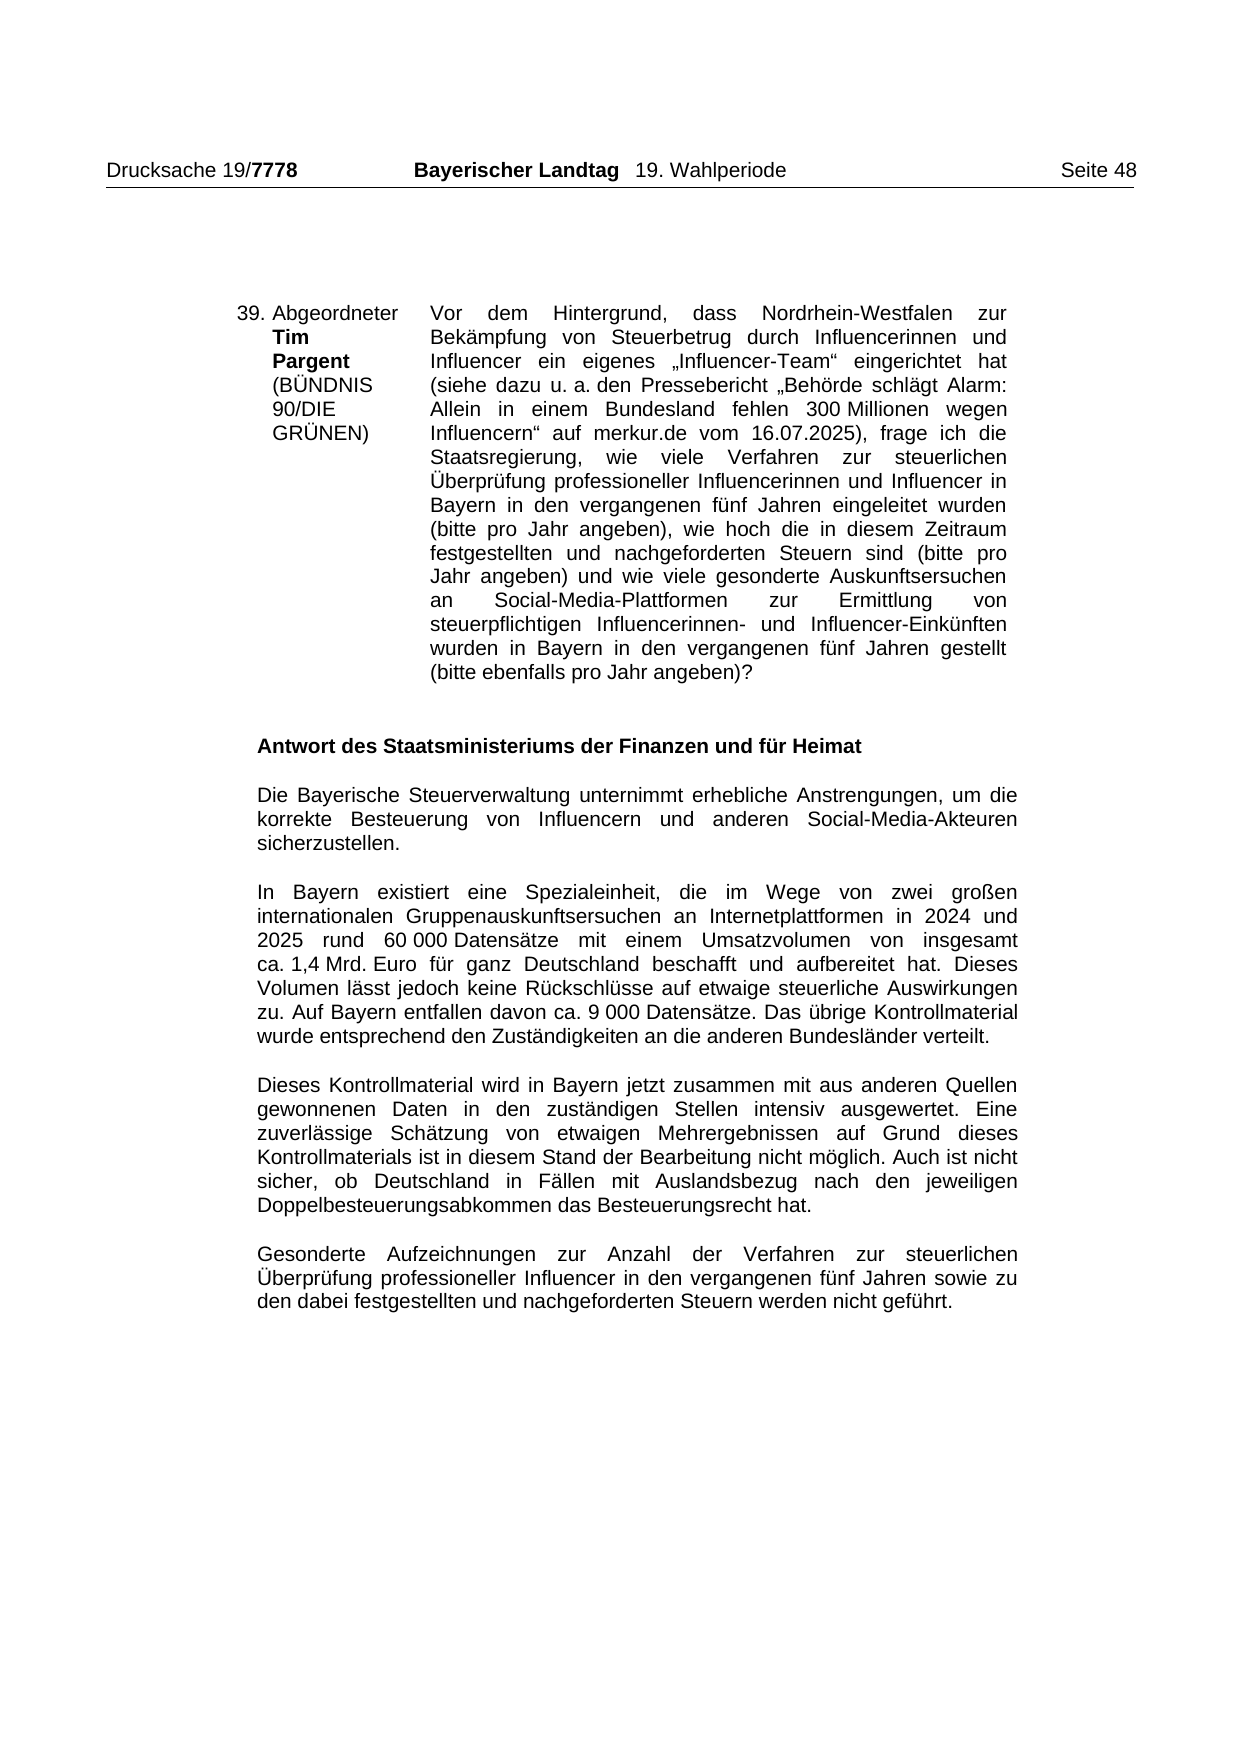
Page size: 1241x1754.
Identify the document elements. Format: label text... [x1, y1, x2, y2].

text Antwort des Staatsministeriums der Finanzen und für Heimat [257, 734, 1019, 758]
text Dieses Kontrollmaterial wird in Bayern jetzt zusammen mit aus anderen Quellen gewonnenen Daten in den zuständigen Stellen intensiv ausgewertet. Eine zuverlässige Schätzung von etwaigen Mehrergebnissen auf Grund dieses Kontrollmaterials ist in diesem Stand der Bearbeitung nicht möglich. Auch ist nicht sicher, ob Deutschland in Fällen mit Auslandsbezug nach den jeweiligen Doppelbesteuerungsabkommen das Besteuerungsrecht hat. [257, 1073, 1019, 1216]
table_header Abgeordneter Tim Pargent (BÜNDNIS 90/DIE GRÜNEN) [225, 226, 419, 684]
table_header Vor dem Hintergrund, dass Nordrhein-Westfalen zur Bekämpfung von Steuerbetrug durch Influencerinnen und Influencer ein eigenes „Influencer-Team“ eingerichtet hat (siehe dazu u. a. den Pressebericht „Behörde schlägt Alarm: Allein in einem Bundesland fehlen 300 Millionen wegen Influencern“ auf merkur.de vom 16.07.2025), frage ich die Staatsregierung, wie viele Verfahren zur steuerlichen Überprüfung professioneller Influencerinnen und Influencer in Bayern in den vergangenen fünf Jahren eingeleitet wurden (bitte pro Jahr angeben), wie hoch die in diesem Zeitraum festgestellten und nachgeforderten Steuern sind (bitte pro Jahr angeben) und wie viele gesonderte Auskunftsersuchen an Social-Media-Plattformen zur Ermittlung von steuerpflichtigen Influencerinnen- und Influencer-Einkünften wurden in Bayern in den vergangenen fünf Jahren gestellt (bitte ebenfalls pro Jahr angeben)? [419, 226, 1019, 684]
text In Bayern existiert eine Spezialeinheit, die im Wege von zwei großen internationalen Gruppenauskunftsersuchen an Internetplattformen in 2024 und 2025 rund 60 000 Datensätze mit einem Umsatzvolumen von insgesamt ca. 1,4 Mrd. Euro für ganz Deutschland beschafft und aufbereitet hat. Dieses Volumen lässt jedoch keine Rückschlüsse auf etwaige steuerliche Auswirkungen zu. Auf Bayern entfallen davon ca. 9 000 Datensätze. Das übrige Kontrollmaterial wurde entsprechend den Zuständigkeiten an die anderen Bundesländer verteilt. [257, 880, 1019, 1048]
text Gesonderte Aufzeichnungen zur Anzahl der Verfahren zur steuerlichen Überprüfung professioneller Influencer in den vergangenen fünf Jahren sowie zu den dabei festgestellten und nachgeforderten Steuern werden nicht geführt. [257, 1241, 1019, 1313]
text Die Bayerische Steuerverwaltung unternimmt erhebliche Anstrengungen, um die korrekte Besteuerung von Influencern und anderen Social-Media-Akteuren sicherzustellen. [257, 783, 1019, 855]
